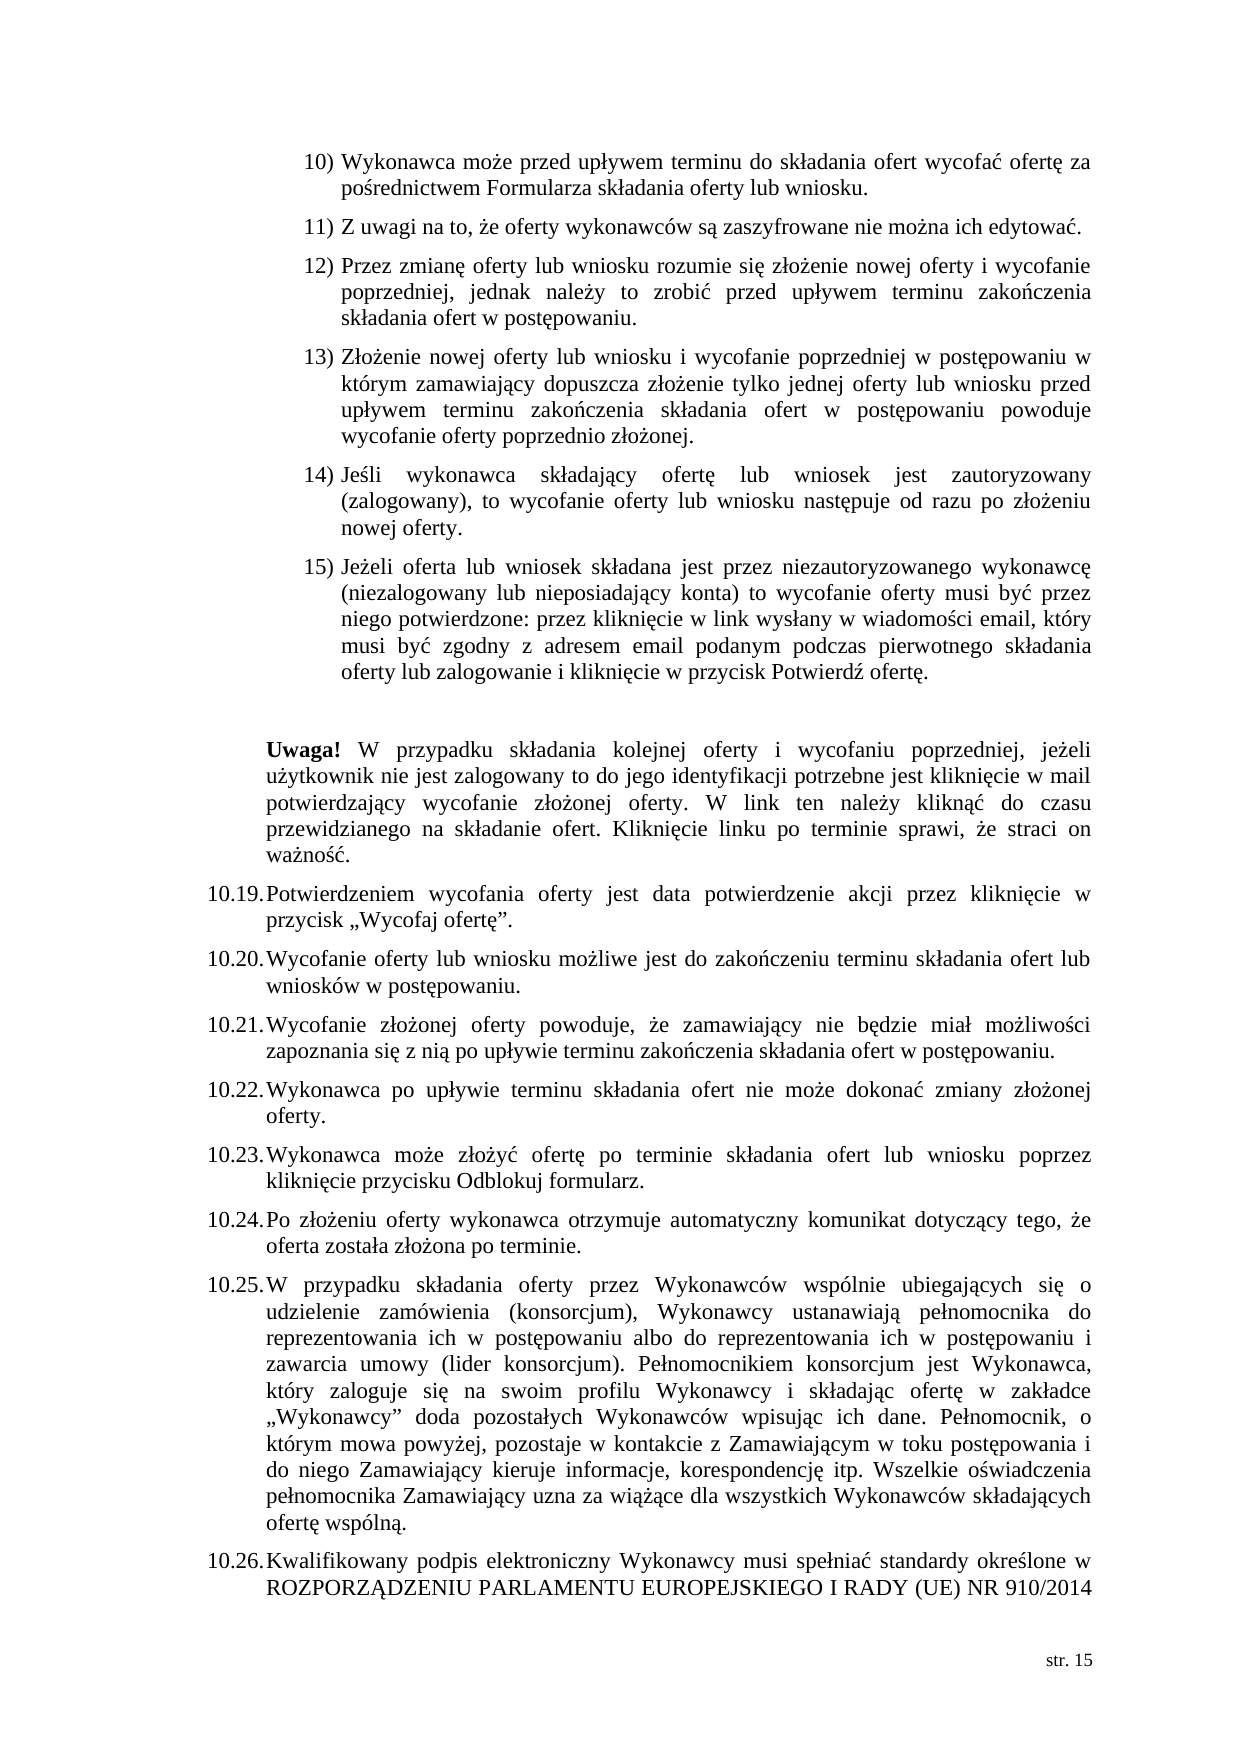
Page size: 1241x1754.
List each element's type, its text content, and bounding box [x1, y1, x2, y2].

list Złożenie nowej oferty lub wniosku i wycofanie poprzedniej w postępowaniu w którym zamawiający dopuszcza złożenie tylko jednej oferty lub wniosku przed upływem terminu zakończenia składania ofert w postępowaniu powoduje wycofanie oferty poprzednio złożonej. [303, 343, 1092, 449]
list Wykonawca może złożyć ofertę po terminie składania ofert lub wniosku poprzez kliknięcie przycisku Odblokuj formularz. [207, 1141, 1092, 1194]
list W przypadku składania oferty przez Wykonawców wspólnie ubiegających się o udzielenie zamówienia (konsorcjum), Wykonawcy ustanawiają pełnomocnika do reprezentowania ich w postępowaniu albo do reprezentowania ich w postępowaniu i zawarcia umowy (lider konsorcjum). Pełnomocnikiem konsorcjum jest Wykonawca, który zaloguje się na swoim profilu Wykonawcy i składając ofertę w zakładce „Wykonawcy” doda pozostałych Wykonawców wpisując ich dane. Pełnomocnik, o którym mowa powyżej, pozostaje w kontakcie z Zamawiającym w toku postępowania i do niego Zamawiający kieruje informacje, korespondencję itp. Wszelkie oświadczenia pełnomocnika Zamawiający uzna za wiążące dla wszystkich Wykonawców składających ofertę wspólną. [207, 1271, 1092, 1535]
list Jeśli wykonawca składający ofertę lub wniosek jest zautoryzowany (zalogowany), to wycofanie oferty lub wniosku następuje od razu po złożeniu nowej oferty. [303, 461, 1092, 540]
list Przez zmianę oferty lub wniosku rozumie się złożenie nowej oferty i wycofanie poprzedniej, jednak należy to zrobić przed upływem terminu zakończenia składania ofert w postępowaniu. [303, 252, 1092, 331]
list Wycofanie oferty lub wniosku możliwe jest do zakończeniu terminu składania ofert lub wniosków w postępowaniu. [207, 945, 1092, 998]
list Wycofanie złożonej oferty powoduje, że zamawiający nie będzie miał możliwości zapoznania się z nią po upływie terminu zakończenia składania ofert w postępowaniu. [207, 1011, 1092, 1063]
list Z uwagi na to, że oferty wykonawców są zaszyfrowane nie można ich edytować. [303, 213, 1092, 239]
list Wykonawca po upływie terminu składania ofert nie może dokonać zmiany złożonej oferty. [207, 1076, 1092, 1128]
list Wykonawca może przed upływem terminu do składania ofert wycofać ofertę za pośrednictwem Formularza składania oferty lub wniosku. [303, 148, 1092, 200]
list Potwierdzeniem wycofania oferty jest data potwierdzenie akcji przez kliknięcie w przycisk „Wycofaj ofertę”. [207, 880, 1092, 933]
list Po złożeniu oferty wykonawca otrzymuje automatyczny komunikat dotyczący tego, że oferta została złożona po terminie. [207, 1206, 1092, 1259]
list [207, 1547, 1092, 1600]
list Jeżeli oferta lub wniosek składana jest przez niezautoryzowanego wykonawcę (niezalogowany lub nieposiadający konta) to wycofanie oferty musi być przez niego potwierdzone: przez kliknięcie w link wysłany w wiadomości email, który musi być zgodny z adresem email podanym podczas pierwotnego składania oferty lub zalogowanie i kliknięcie w przycisk Potwierdź ofertę. [303, 553, 1092, 684]
text Uwaga! W przypadku składania kolejnej oferty i wycofaniu poprzedniej, jeżeli użytkownik nie jest zalogowany to do jego identyfikacji potrzebne jest kliknięcie w mail potwierdzający wycofanie złożonej oferty. W link ten należy kliknąć do czasu przewidzianego na składanie ofert. Kliknięcie linku po terminie sprawi, że straci on ważność. [266, 736, 1092, 868]
